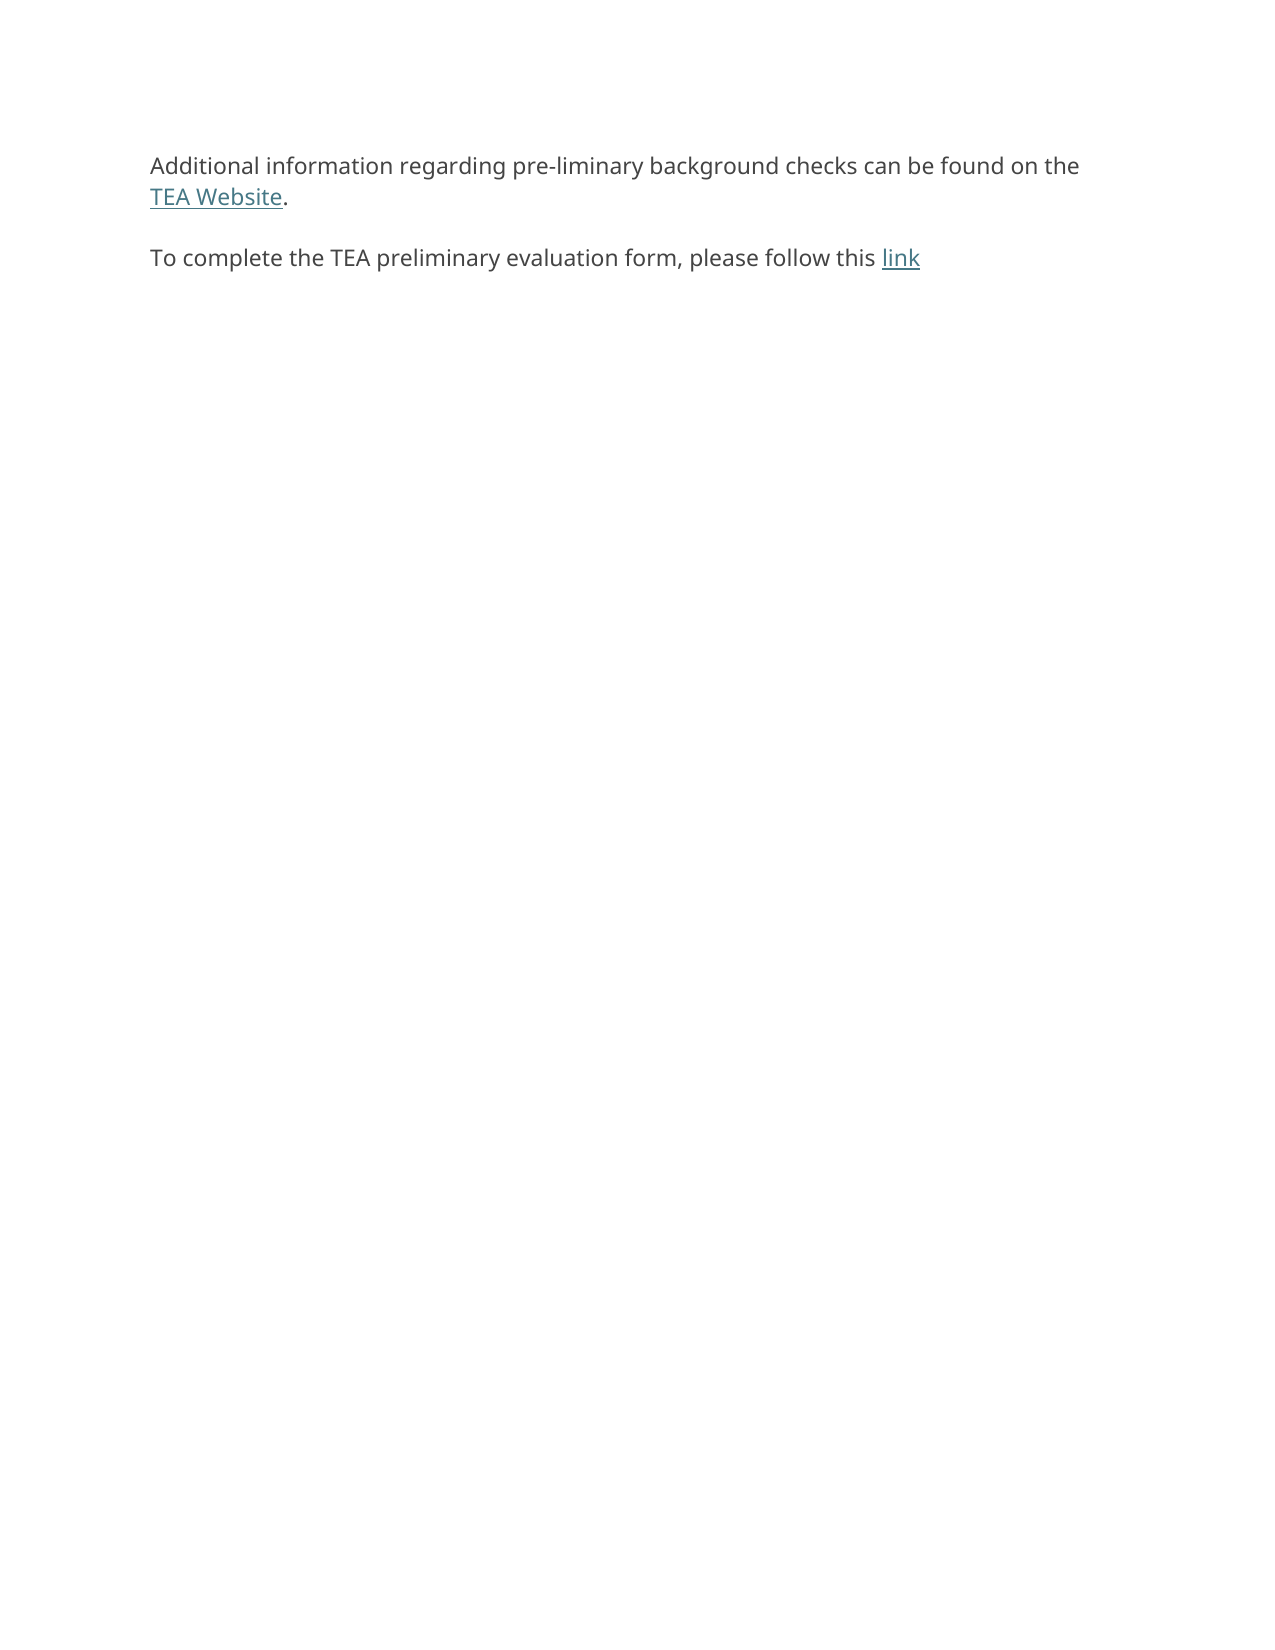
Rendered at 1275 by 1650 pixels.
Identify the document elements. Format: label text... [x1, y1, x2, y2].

text To complete the TEA preliminary evaluation form, please follow this link [150, 242, 1125, 273]
text Additional information regarding pre-liminary background checks can be found on the TEA Website. [150, 150, 1125, 212]
